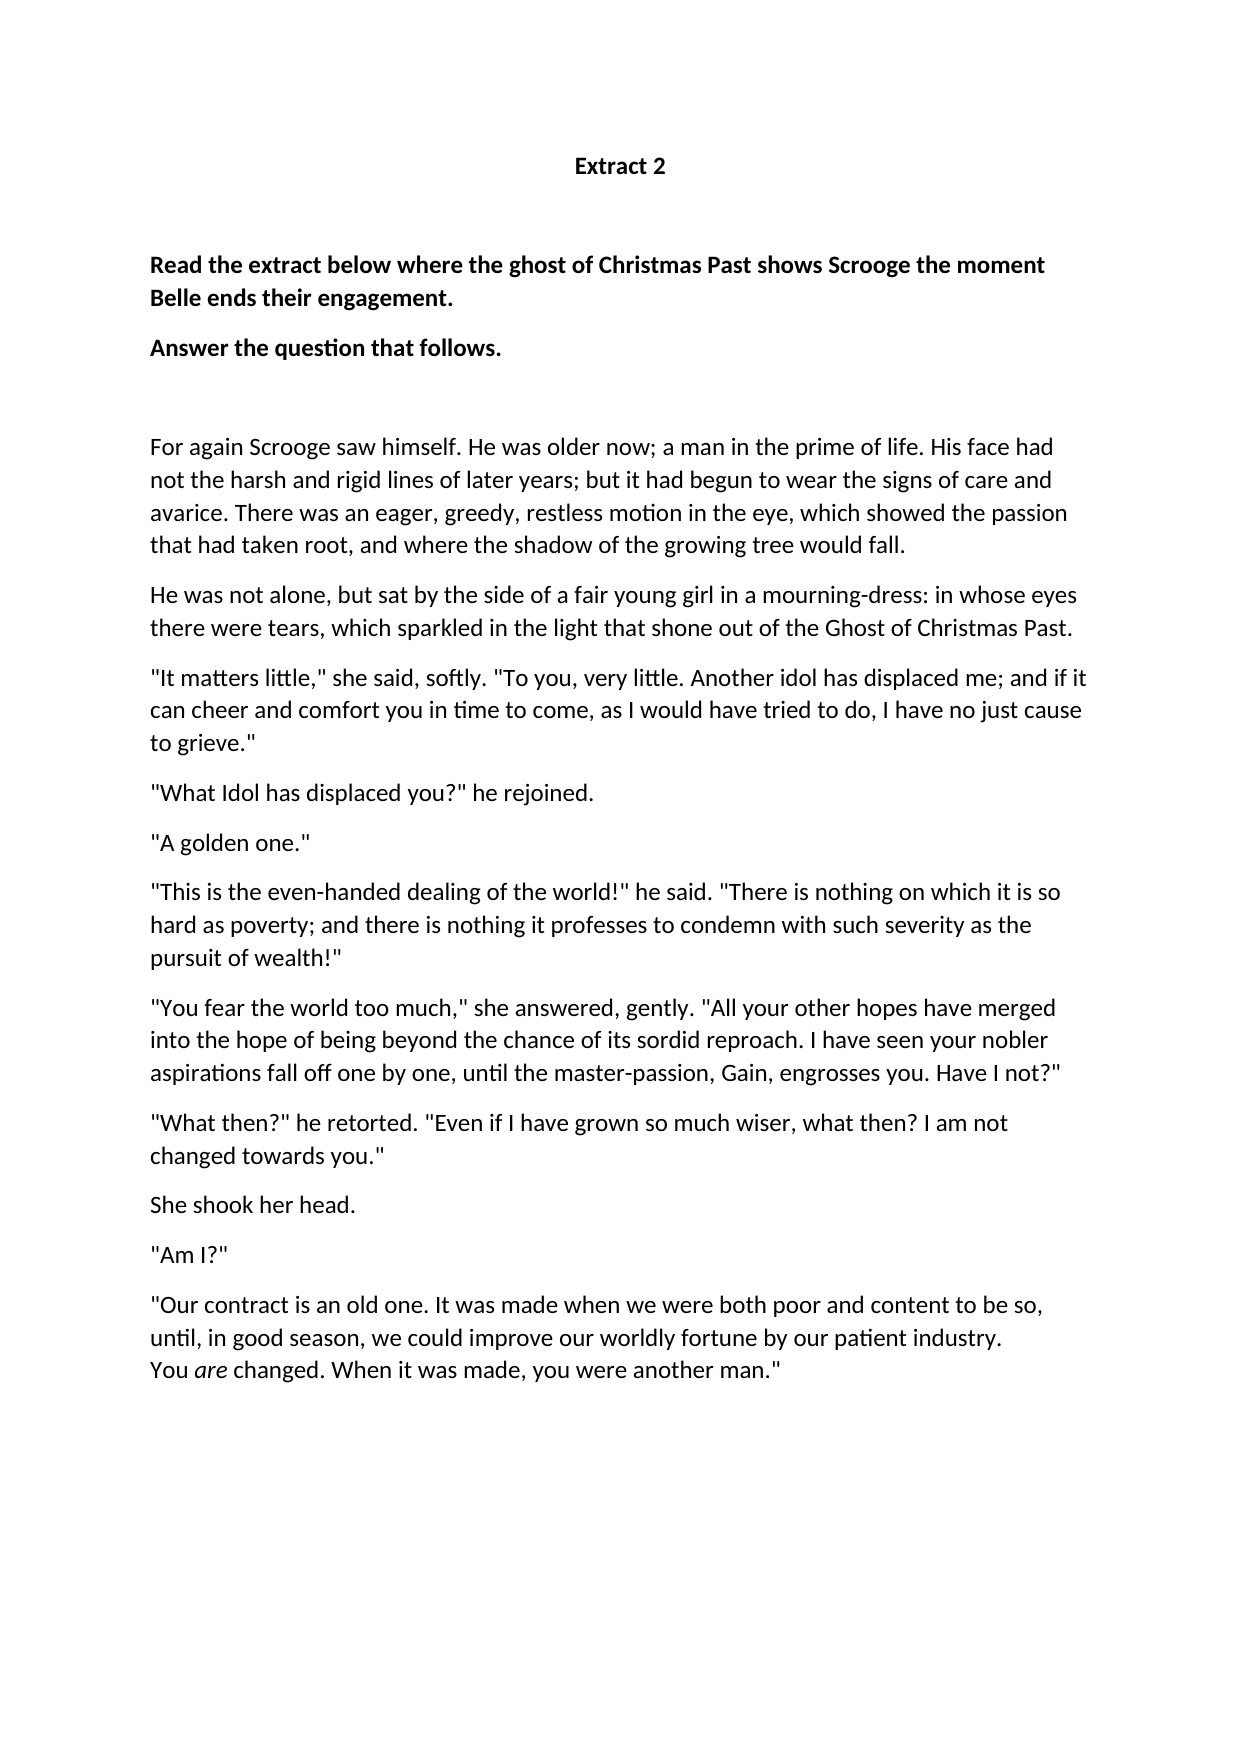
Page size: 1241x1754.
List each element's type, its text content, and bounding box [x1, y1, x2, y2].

text "What Idol has displaced you?" he rejoined. [150, 777, 1090, 808]
text "Am I?" [150, 1239, 1090, 1270]
text "You fear the world too much," she answered, gently. "All your other hopes have merged into the hope of being beyond the chance of its sordid reproach. I have seen your nobler aspirations fall off one by one, until the master-passion, Gain, engrosses you. Have I not?" [150, 992, 1090, 1088]
text "It matters little," she said, softly. "To you, very little. Another idol has displaced me; and if it can cheer and comfort you in time to come, as I would have tried to do, I have no just cause to grieve." [150, 662, 1090, 758]
text For again Scrooge saw himself. He was older now; a man in the prime of life. His face had not the harsh and rigid lines of later years; but it had begun to wear the signs of care and avarice. There was an eager, greedy, restless motion in the eye, which showed the passion that had taken root, and where the shadow of the growing tree would fall. [150, 431, 1090, 560]
text Read the extract below where the ghost of Christmas Past shows Scrooge the moment Belle ends their engagement. [150, 249, 1090, 313]
text "What then?" he retorted. "Even if I have grown so much wiser, what then? I am not changed towards you." [150, 1107, 1090, 1171]
text He was not alone, but sat by the side of a fair young girl in a mourning-dress: in whose eyes there were tears, which sparkled in the light that shone out of the Ghost of Christmas Past. [150, 579, 1090, 643]
text She shook her head. [150, 1189, 1090, 1220]
text "Our contract is an old one. It was made when we were both poor and content to be so, until, in good season, we could improve our worldly fortune by our patient industry. You are changed. When it was made, you were another man." [150, 1289, 1090, 1385]
text Answer the question that follows. [150, 332, 1090, 362]
text Extract 2 [150, 150, 1090, 181]
text "This is the even-handed dealing of the world!" he said. "There is nothing on which it is so hard as poverty; and there is nothing it professes to condemn with such severity as the pursuit of wealth!" [150, 876, 1090, 973]
text "A golden one." [150, 827, 1090, 857]
